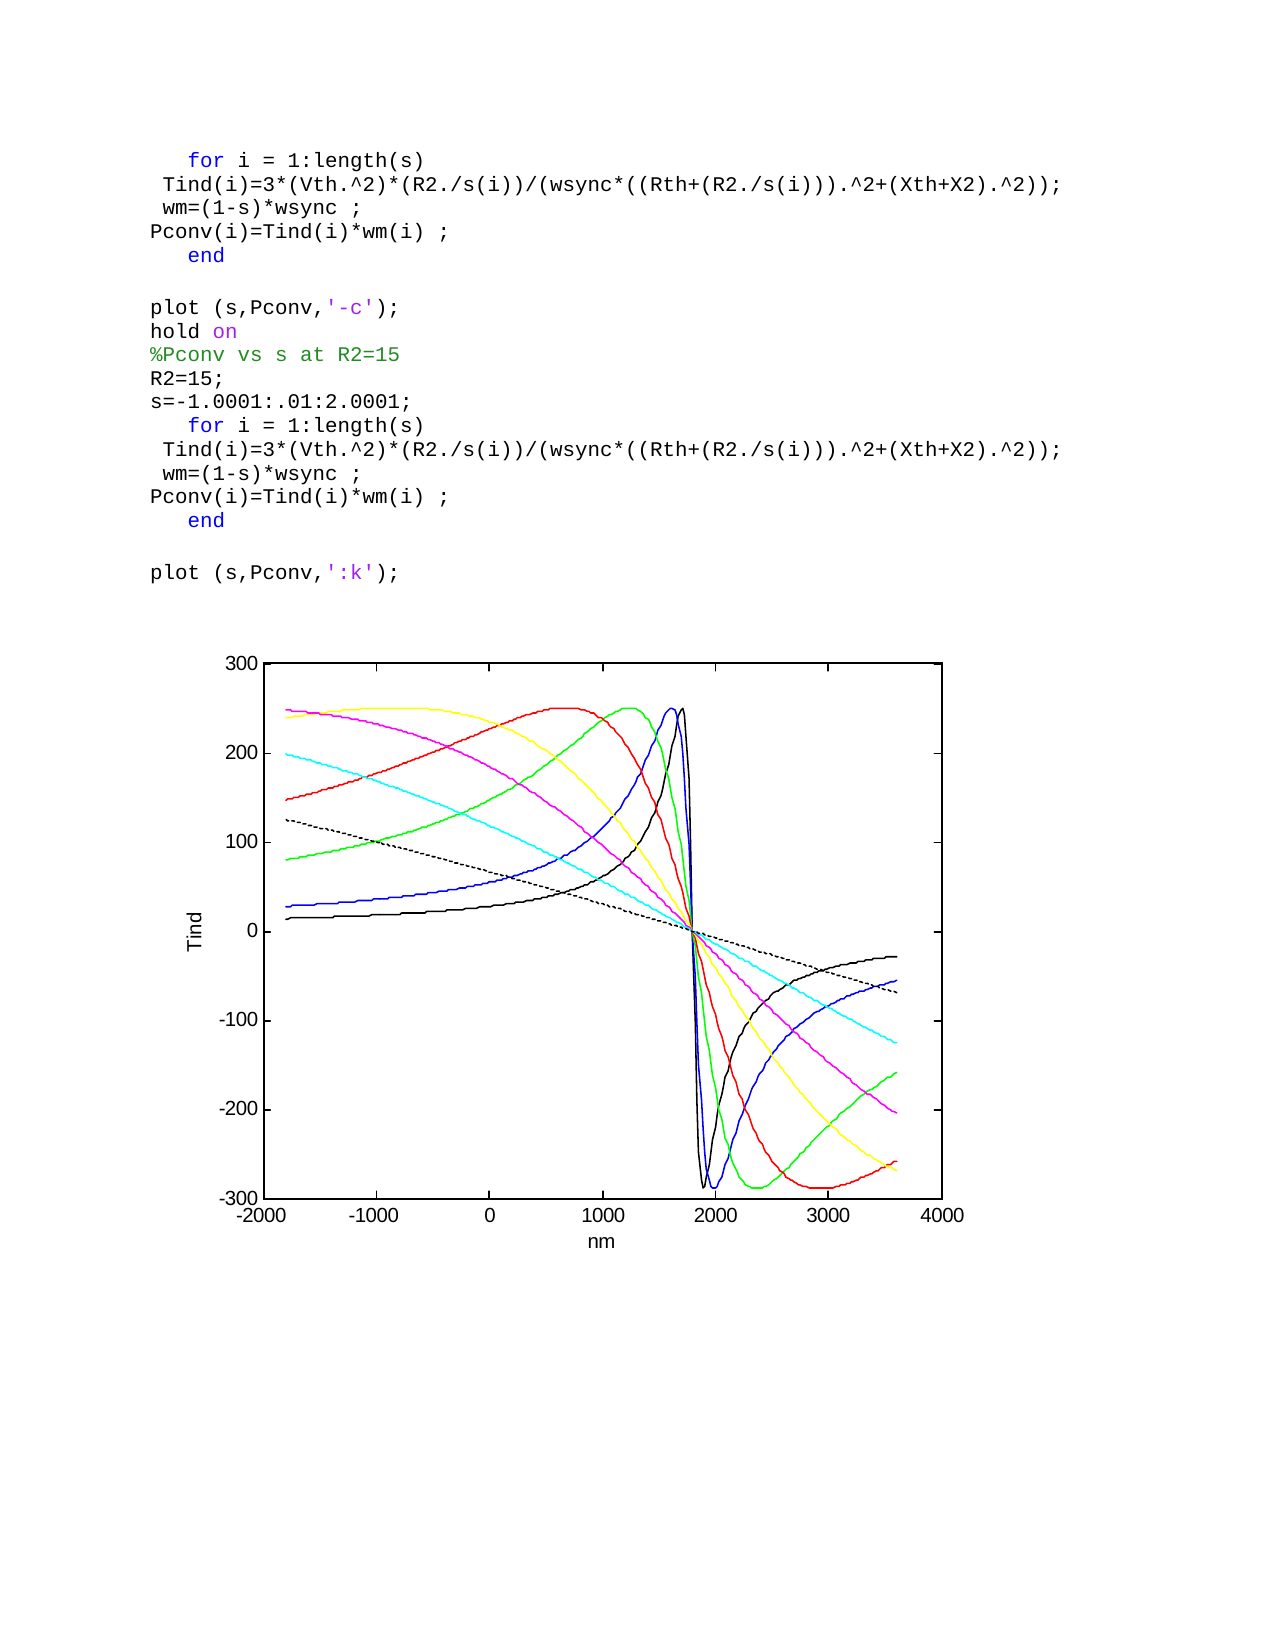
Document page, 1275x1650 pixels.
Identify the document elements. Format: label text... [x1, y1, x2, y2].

text for i = 1:length(s) [150, 150, 1125, 174]
text %Pconv vs s at R2=15 [150, 344, 1125, 368]
text plot (s,Pconv,'-c'); [150, 297, 1125, 321]
text Tind(i)=3*(Vth.^2)*(R2./s(i))/(wsync*((Rth+(R2./s(i))).^2+(Xth+X2).^2)); [150, 439, 1125, 462]
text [150, 174, 1125, 197]
text end [150, 510, 1125, 533]
text for i = 1:length(s) [150, 415, 1125, 439]
text plot (s,Pconv,':k'); [150, 562, 1125, 586]
text hold on [150, 321, 1125, 344]
text s=-1.0001:.01:2.0001; [150, 392, 1125, 415]
text wm=(1-s)*wsync ; [150, 197, 1125, 221]
text end [150, 244, 1125, 268]
text Pconv(i)=Tind(i)*wm(i) ; [150, 486, 1125, 510]
text Pconv(i)=Tind(i)*wm(i) ; [150, 221, 1125, 244]
text R2=15; [150, 368, 1125, 392]
text wm=(1-s)*wsync ; [150, 462, 1125, 486]
